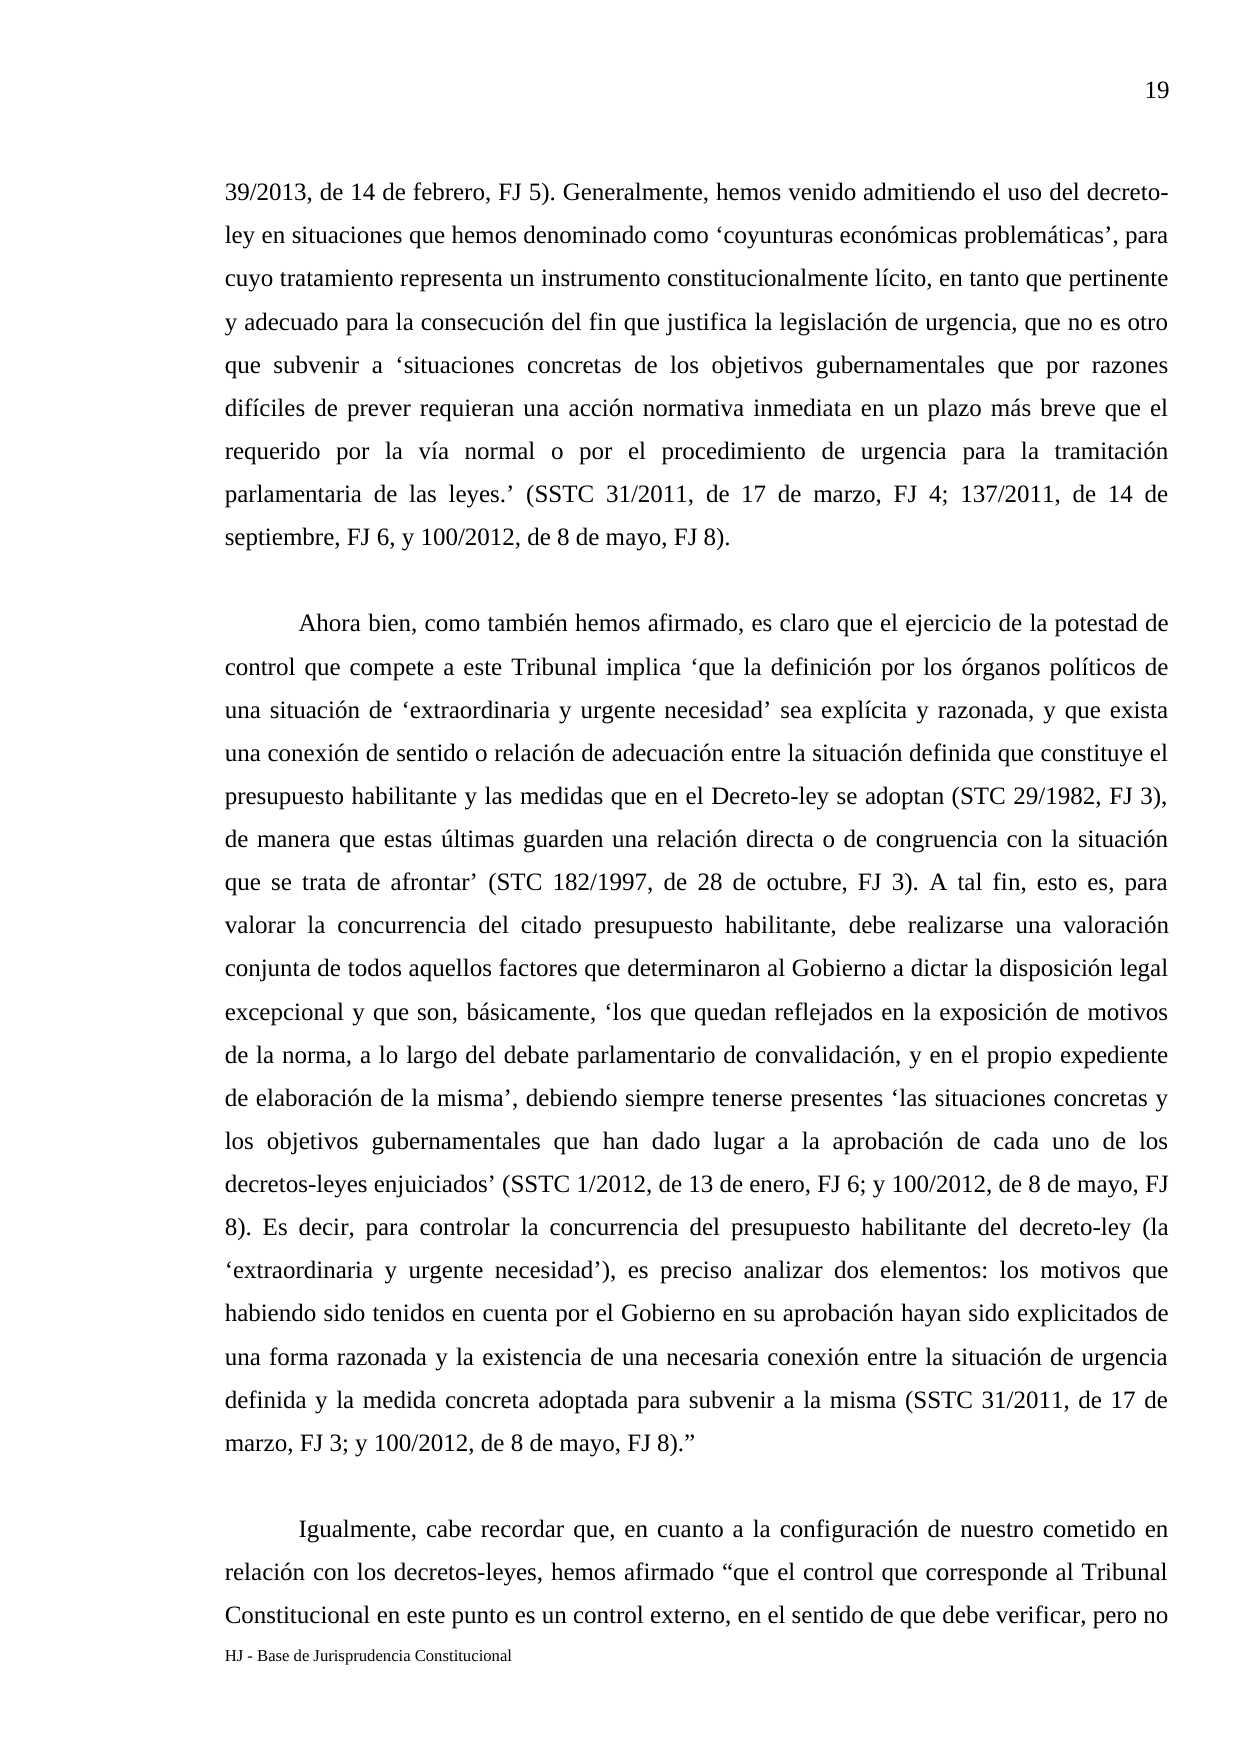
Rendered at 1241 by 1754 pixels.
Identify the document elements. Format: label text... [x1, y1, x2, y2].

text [224, 1514, 1169, 1629]
text Ahora bien, como también hemos afirmado, es claro que el ejercicio de la potestad de control que compete a este Tribunal implica ‘que la definición por los órganos políticos de una situación de ‘extraordinaria y urgente necesidad’ sea explícita y razonada, y que exista una conexión de sentido o relación de adecuación entre la situación definida que constituye el presupuesto habilitante y las medidas que en el Decreto-ley se adoptan (STC 29/1982, FJ 3), de manera que estas últimas guarden una relación directa o de congruencia con la situación que se trata de afrontar’ (STC 182/1997, de 28 de octubre, FJ 3). A tal fin, esto es, para valorar la concurrencia del citado presupuesto habilitante, debe realizarse una valoración conjunta de todos aquellos factores que determinaron al Gobierno a dictar la disposición legal excepcional y que son, básicamente, ‘los que quedan reflejados en la exposición de motivos de la norma, a lo largo del debate parlamentario de convalidación, y en el propio expediente de elaboración de la misma’, debiendo siempre tenerse presentes ‘las situaciones concretas y los objetivos gubernamentales que han dado lugar a la aprobación de cada uno de los decretos-leyes enjuiciados’ (SSTC 1/2012, de 13 de enero, FJ 6; y 100/2012, de 8 de mayo, FJ 8). Es decir, para controlar la concurrencia del presupuesto habilitante del decreto-ley (la ‘extraordinaria y urgente necesidad’), es preciso analizar dos elementos: los motivos que habiendo sido tenidos en cuenta por el Gobierno en su aprobación hayan sido explicitados de una forma razonada y la existencia de una necesaria conexión entre la situación de urgencia definida y la medida concreta adoptada para subvenir a la misma (SSTC 31/2011, de 17 de marzo, FJ 3; y 100/2012, de 8 de mayo, FJ 8).” [224, 608, 1169, 1457]
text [224, 177, 1169, 551]
